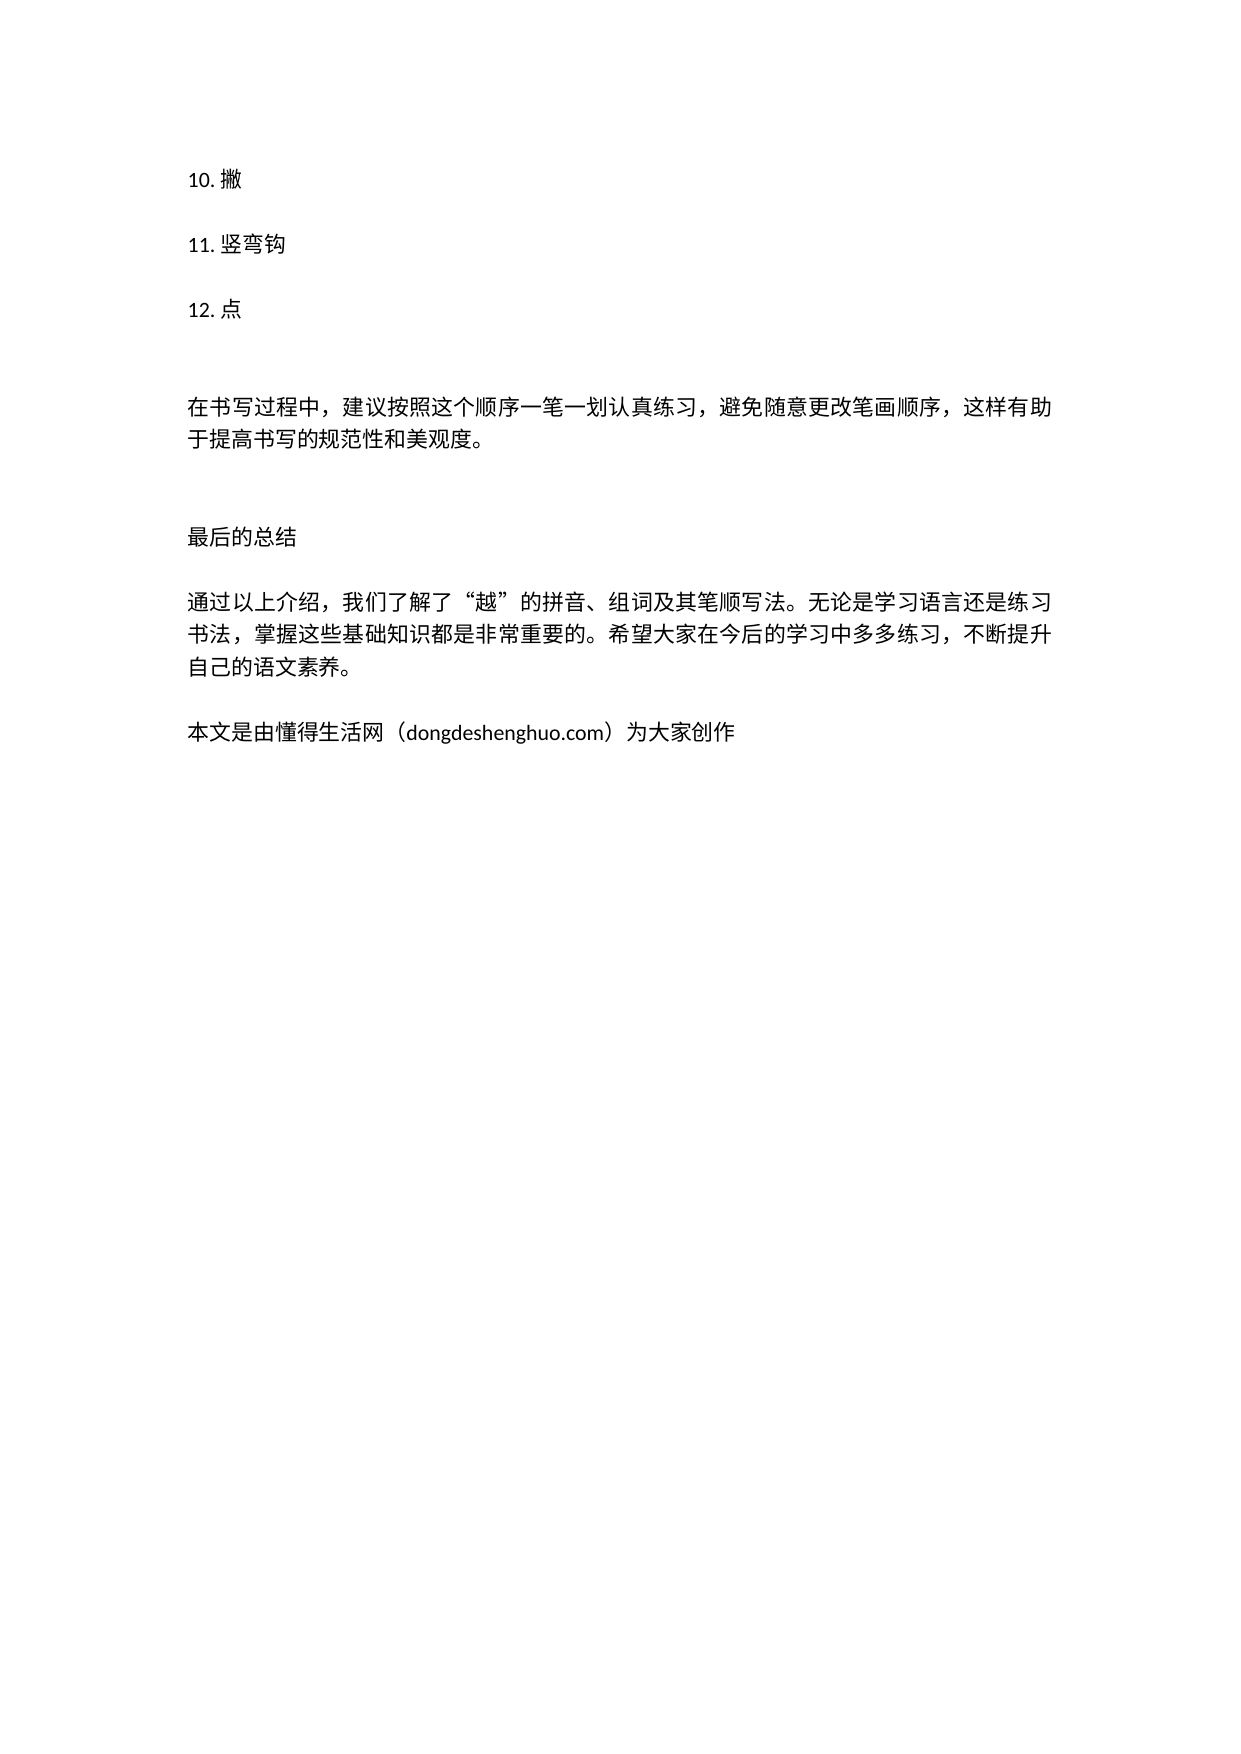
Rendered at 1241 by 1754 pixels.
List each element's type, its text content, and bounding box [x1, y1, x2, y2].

text 在书写过程中，建议按照这个顺序一笔一划认真练习，避免随意更改笔画顺序，这样有助于提高书写的规范性和美观度。 [187, 389, 1053, 454]
text 11. 竖弯钩 [187, 227, 1053, 259]
text 最后的总结 [187, 519, 1053, 552]
text 通过以上介绍，我们了解了“越”的拼音、组词及其笔顺写法。无论是学习语言还是练习书法，掌握这些基础知识都是非常重要的。希望大家在今后的学习中多多练习，不断提升自己的语文素养。 [187, 584, 1053, 682]
text 12. 点 [187, 292, 1053, 324]
text 本文是由懂得生活网（dongdeshenghuo.com）为大家创作 [187, 714, 1053, 747]
text 10. 撇 [187, 162, 1053, 194]
